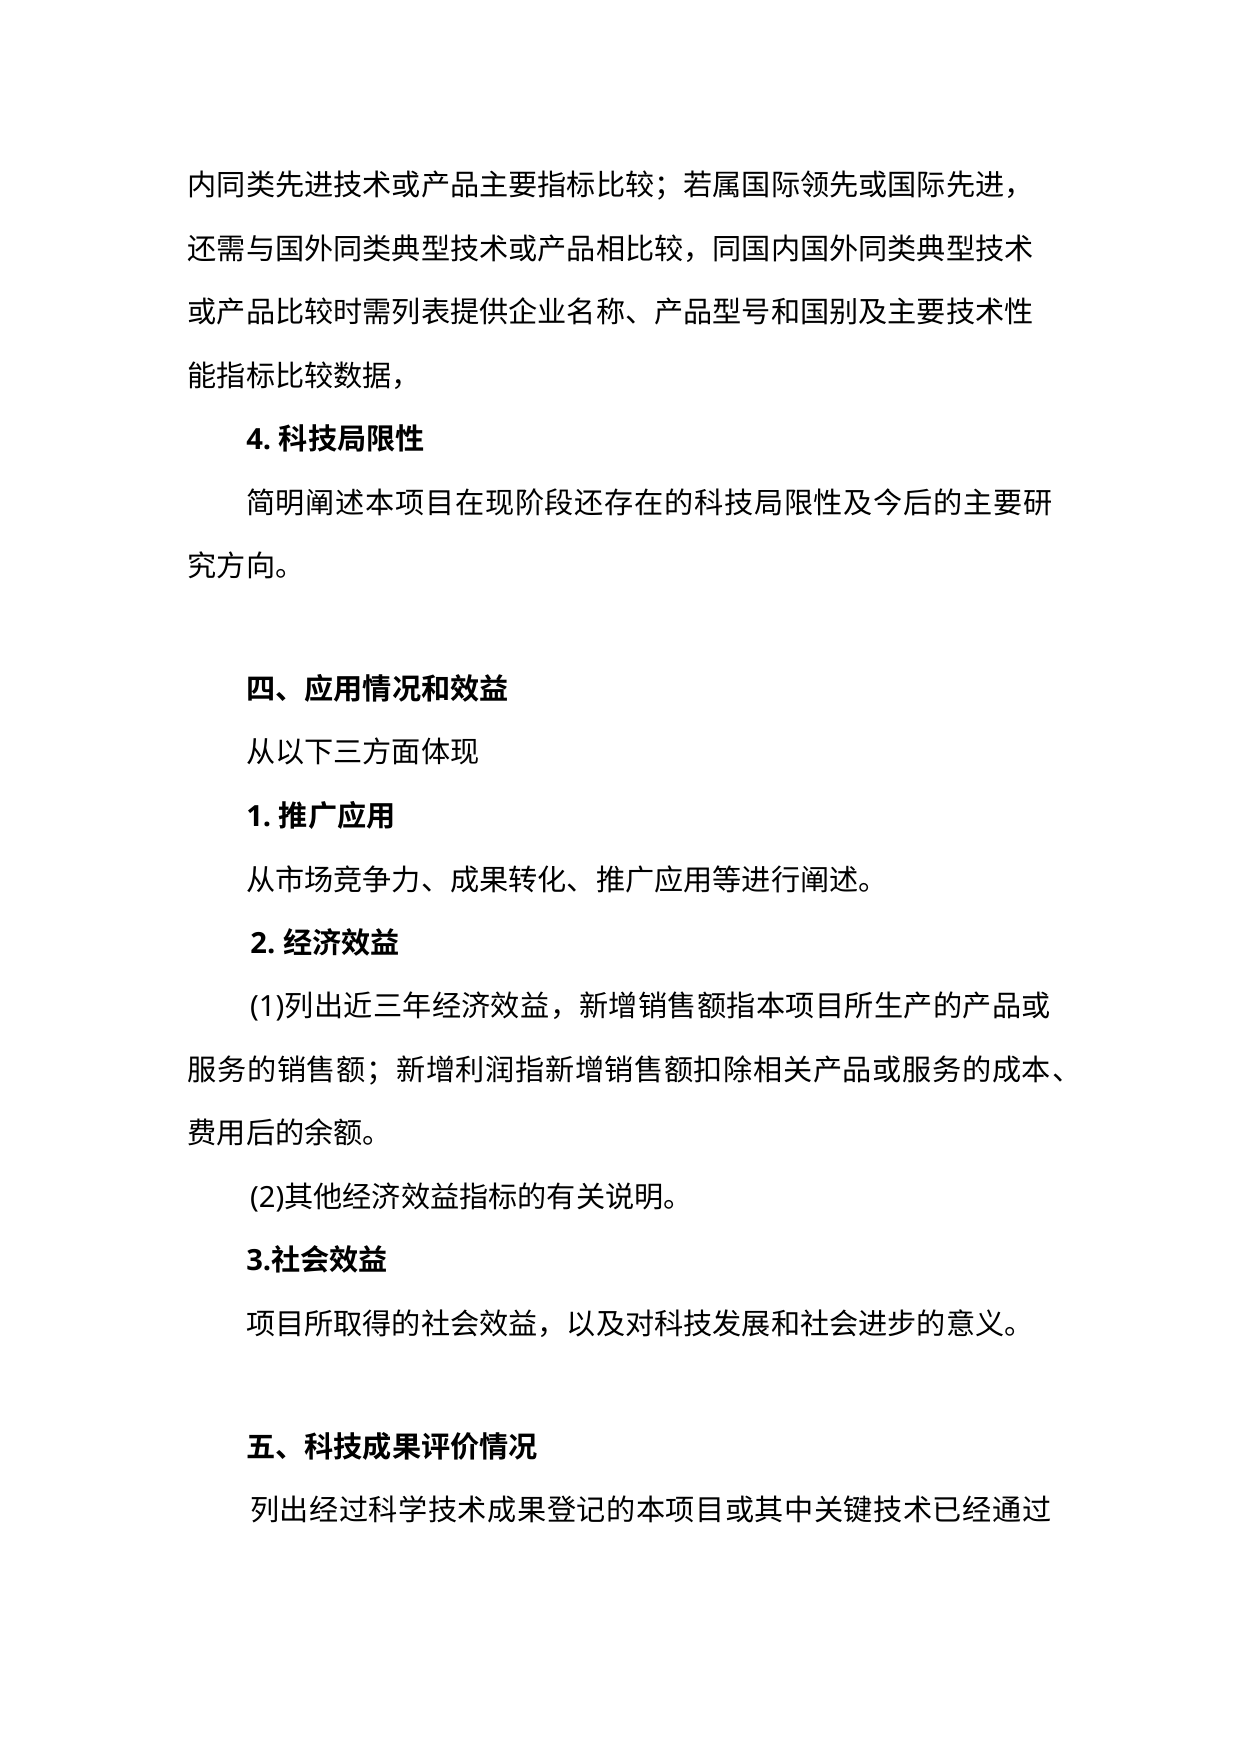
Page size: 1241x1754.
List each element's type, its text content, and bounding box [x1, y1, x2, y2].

text 1. 推广应用 [187, 792, 1053, 835]
text 四、应用情况和效益 [187, 666, 1053, 708]
text (1)列出近三年经济效益，新增销售额指本项目所生产的产品或服务的销售额；新增利润指新增销售额扣除相关产品或服务的成本、费用后的余额。 [187, 983, 1053, 1152]
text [187, 1487, 1053, 1529]
text 2. 经济效益 [187, 919, 1053, 962]
text 从市场竞争力、成果转化、推广应用等进行阐述。 [187, 856, 1053, 898]
text 简明阐述本项目在现阶段还存在的科技局限性及今后的主要研究方向。 [187, 479, 1053, 585]
text 4. 科技局限性 [187, 416, 1053, 458]
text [187, 162, 1053, 394]
text 项目所取得的社会效益，以及对科技发展和社会进步的意义。 [187, 1301, 1053, 1343]
text (2)其他经济效益指标的有关说明。 [187, 1173, 1053, 1216]
text 从以下三方面体现 [187, 729, 1053, 771]
text 五、科技成果评价情况 [187, 1423, 1053, 1466]
text 3.社会效益 [187, 1237, 1053, 1279]
